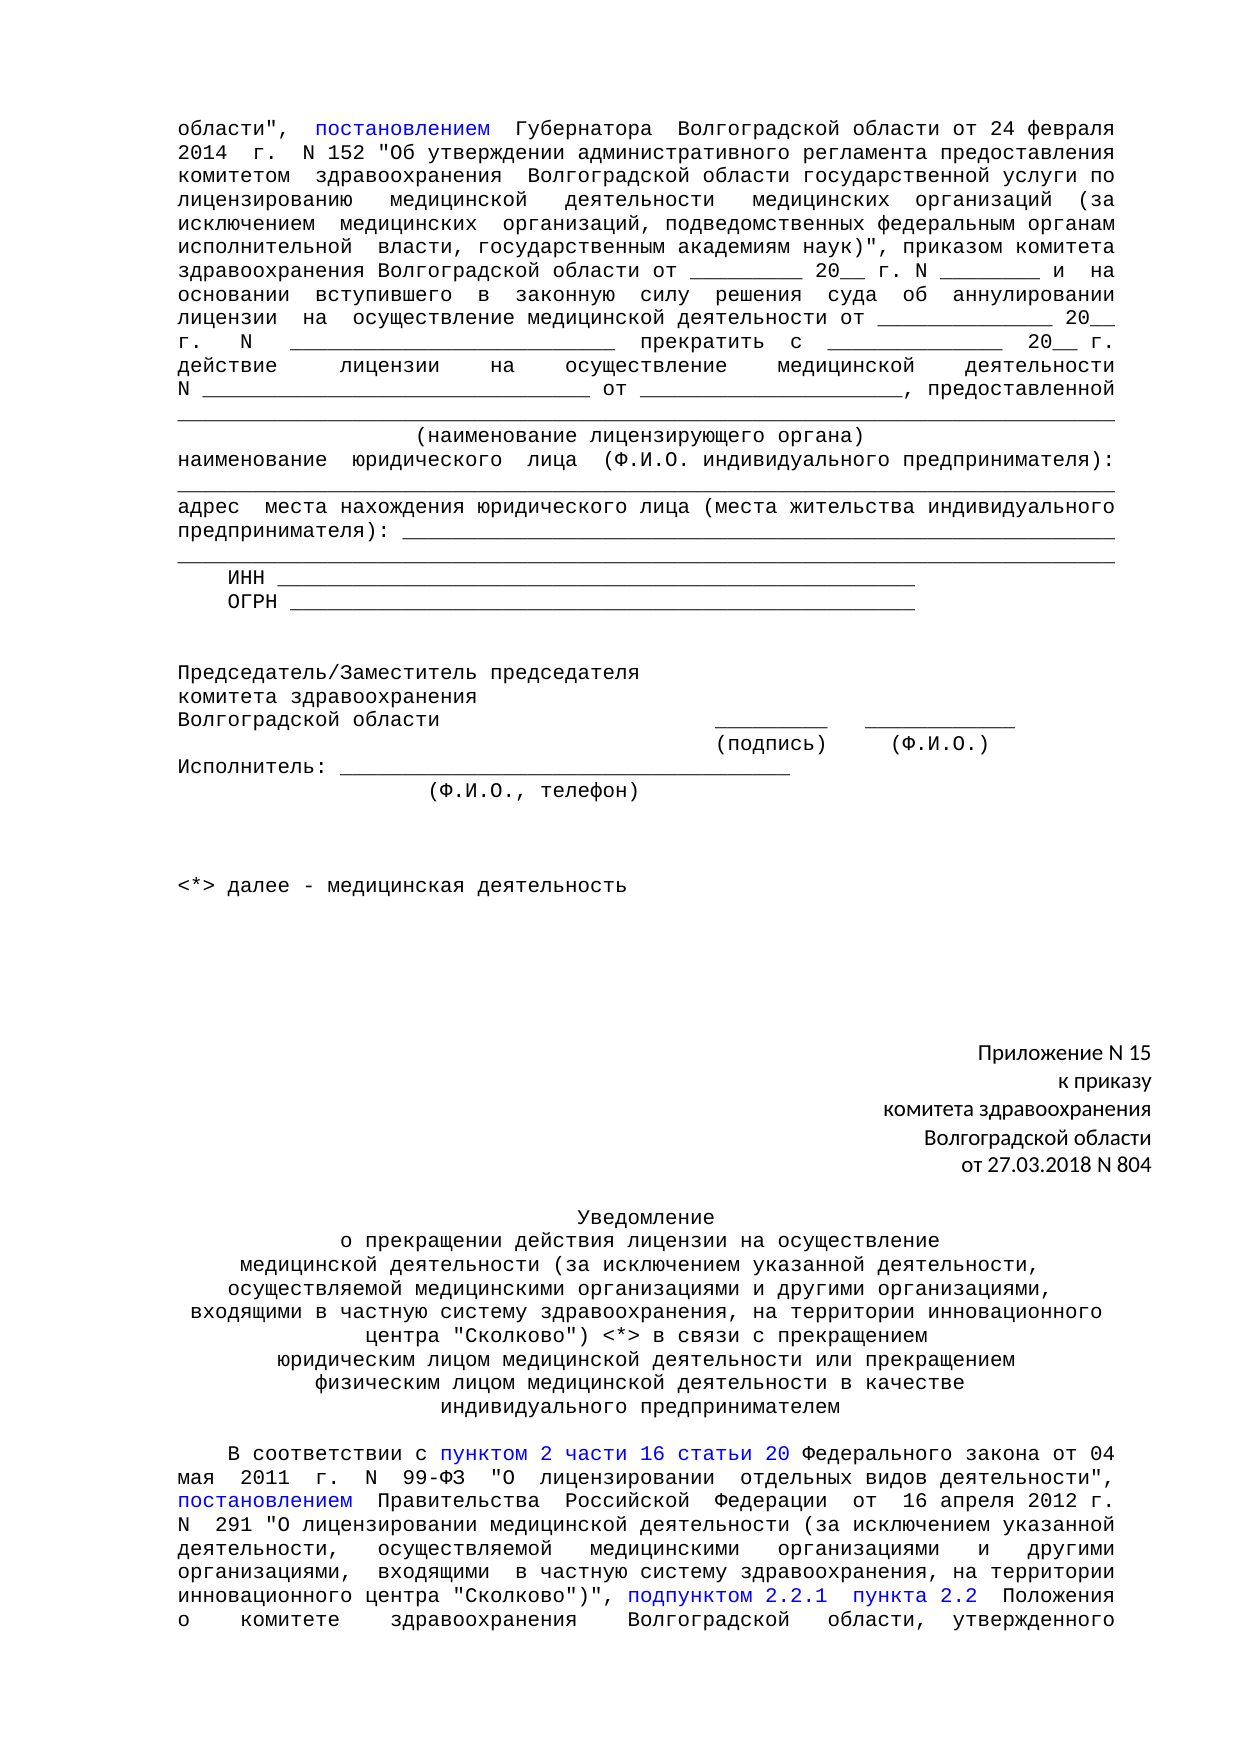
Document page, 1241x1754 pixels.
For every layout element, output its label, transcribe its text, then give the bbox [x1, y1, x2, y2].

text (наименование лицензирующего органа) [177, 426, 1152, 449]
text от 27.03.2018 N 804 [177, 1151, 1152, 1179]
text 2014 г. N 152 "Об утверждении административного регламента предоставления [177, 142, 1152, 165]
text к приказу [177, 1067, 1152, 1094]
text Волгоградской области _________ ____________ [177, 709, 1152, 733]
text инновационного центра "Сколково")", подпунктом 2.2.1 пункта 2.2 Положения [177, 1585, 1152, 1609]
text деятельности, осуществляемой медицинскими организациями и другими [177, 1538, 1152, 1561]
text г. N __________________________ прекратить с ______________ 20__ г. [177, 331, 1152, 354]
text ИНН ___________________________________________________ [177, 567, 1152, 591]
text Приложение N 15 [177, 1038, 1152, 1067]
text комитета здравоохранения [177, 686, 1152, 709]
text организациями, входящими в частную систему здравоохранения, на территории [177, 1561, 1152, 1585]
text предпринимателя): _________________________________________________________ [177, 520, 1152, 544]
text (подпись) (Ф.И.О.) [177, 733, 1152, 757]
text В соответствии с пунктом 2 части 16 статьи 20 Федерального закона от 04 [177, 1443, 1152, 1467]
text входящими в частную систему здравоохранения, на территории инновационного [177, 1301, 1152, 1325]
text здравоохранения Волгоградской области от _________ 20__ г. N ________ и на [177, 260, 1152, 284]
text комитета здравоохранения [177, 1094, 1152, 1123]
text мая 2011 г. N 99-ФЗ "О лицензировании отдельных видов деятельности", [177, 1467, 1152, 1490]
text основании вступившего в законную силу решения суда об аннулировании [177, 284, 1152, 307]
text центра "Сколково") <*> в связи с прекращением [177, 1325, 1152, 1348]
text юридическим лицом медицинской деятельности или прекращением [177, 1348, 1152, 1372]
text адрес места нахождения юридического лица (места жительства индивидуального [177, 496, 1152, 520]
text области", постановлением Губернатора Волгоградской области от 24 февраля [177, 118, 1152, 142]
text Волгоградской области [177, 1123, 1152, 1151]
text N _______________________________ от _____________________, предоставленной [177, 378, 1152, 402]
text осуществляемой медицинскими организациями и другими организациями, [177, 1278, 1152, 1301]
text Уведомление [177, 1207, 1152, 1230]
text ___________________________________________________________________________ [177, 402, 1152, 426]
text ___________________________________________________________________________ [177, 544, 1152, 567]
text комитетом здравоохранения Волгоградской области государственной услуги по [177, 165, 1152, 189]
text медицинской деятельности (за исключением указанной деятельности, [177, 1254, 1152, 1278]
text исполнительной власти, государственным академиям наук)", приказом комитета [177, 236, 1152, 260]
text о комитете здравоохранения Волгоградской области, утвержденного [177, 1609, 1152, 1632]
text (Ф.И.О., телефон) [177, 780, 1152, 804]
text постановлением Правительства Российской Федерации от 16 апреля 2012 г. [177, 1490, 1152, 1514]
text лицензии на осуществление медицинской деятельности от ______________ 20__ [177, 307, 1152, 331]
text действие лицензии на осуществление медицинской деятельности [177, 354, 1152, 378]
text N 291 "О лицензировании медицинской деятельности (за исключением указанной [177, 1514, 1152, 1538]
text Исполнитель: ____________________________________ [177, 757, 1152, 780]
text наименование юридического лица (Ф.И.О. индивидуального предпринимателя): [177, 449, 1152, 473]
text ___________________________________________________________________________ [177, 473, 1152, 496]
text физическим лицом медицинской деятельности в качестве [177, 1372, 1152, 1396]
text Председатель/Заместитель председателя [177, 662, 1152, 686]
text ОГРН __________________________________________________ [177, 591, 1152, 615]
text о прекращении действия лицензии на осуществление [177, 1230, 1152, 1254]
text исключением медицинских организаций, подведомственных федеральным органам [177, 213, 1152, 236]
text индивидуального предпринимателем [177, 1396, 1152, 1419]
text лицензированию медицинской деятельности медицинских организаций (за [177, 189, 1152, 213]
text <*> далее - медицинская деятельность [177, 875, 1152, 898]
